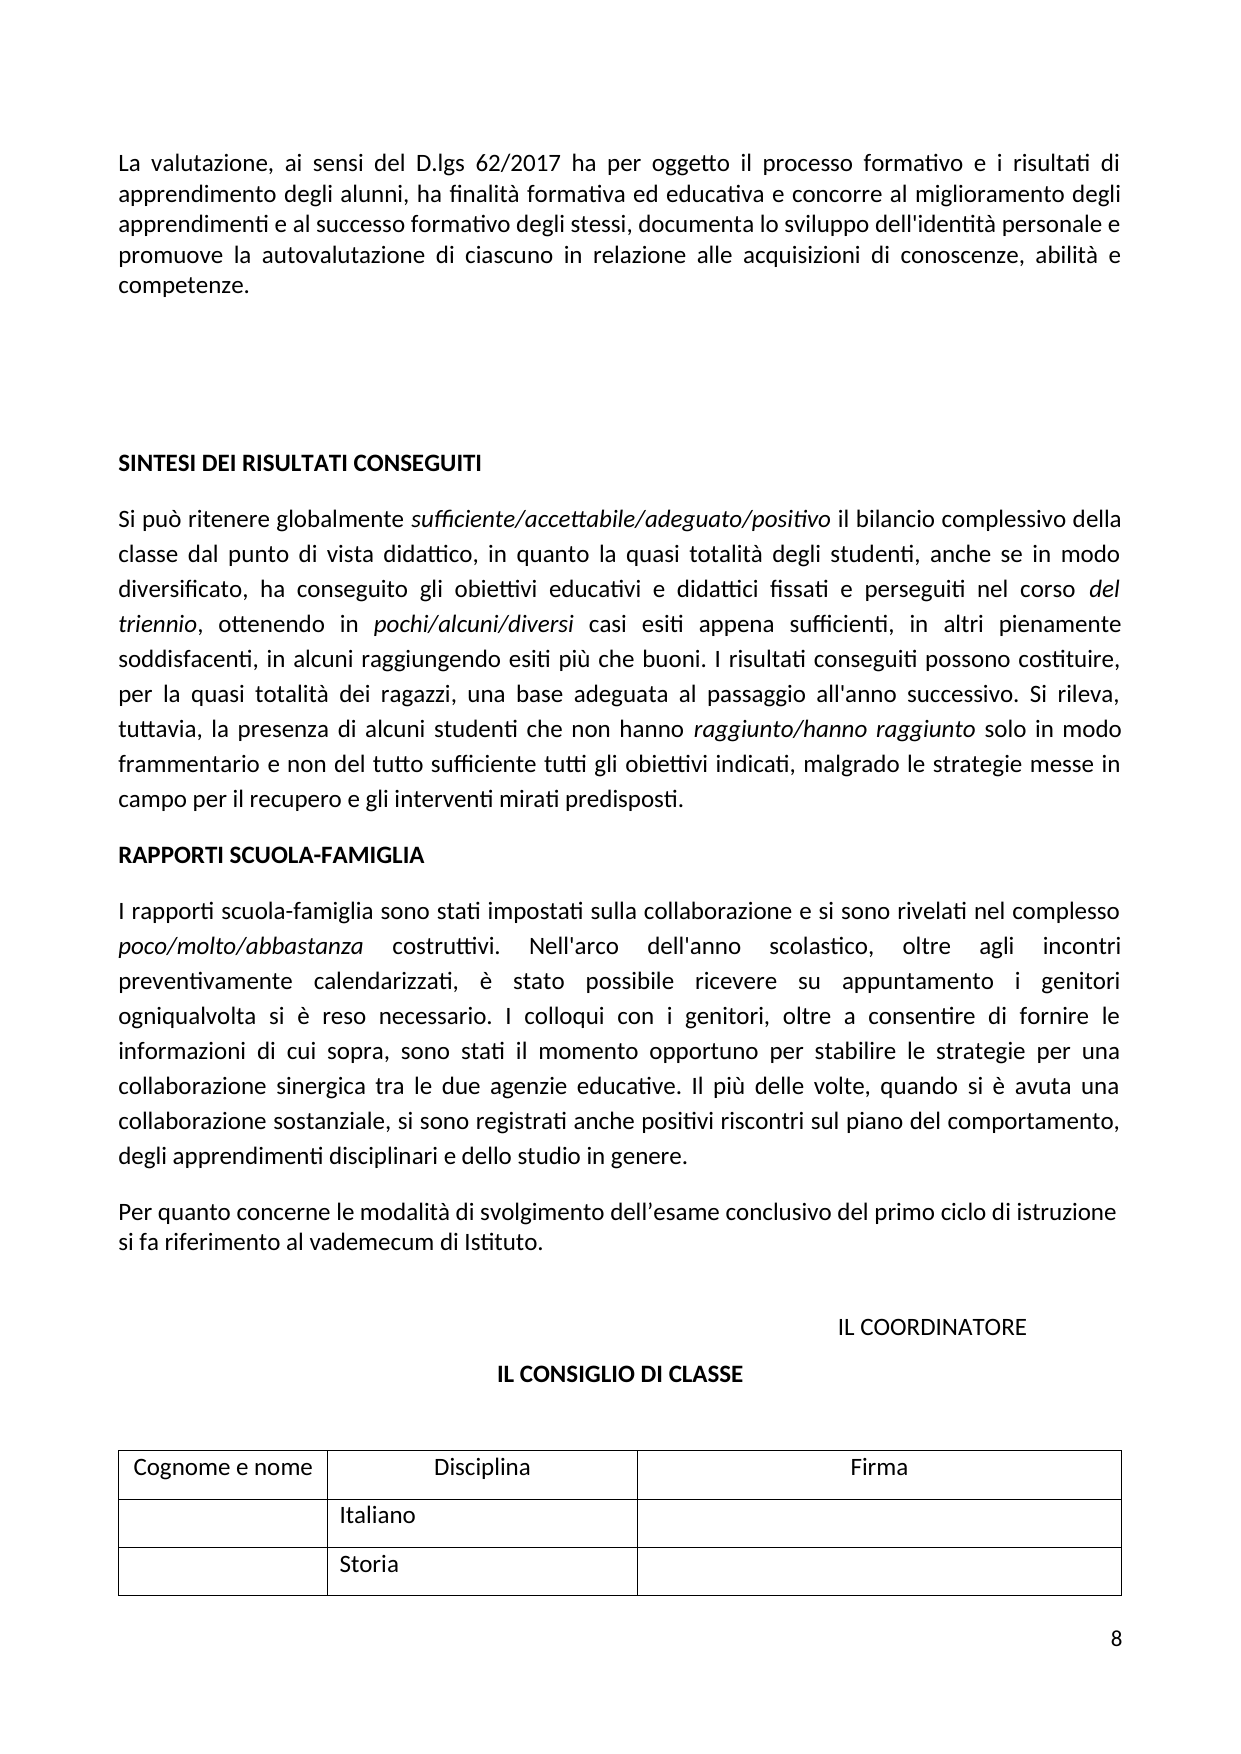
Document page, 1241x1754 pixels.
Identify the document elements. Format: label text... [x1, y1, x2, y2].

table_cell [638, 1548, 1121, 1595]
table_cell Storia [328, 1548, 637, 1595]
table_header Disciplina [328, 1451, 637, 1499]
text SINTESI DEI RISULTATI CONSEGUITI [118, 447, 1122, 478]
text Si può ritenere globalmente sufficiente/accettabile/adeguato/positivo il bilancio complessivo della classe dal punto di vista didattico, in quanto la quasi totalità degli studenti, anche se in modo diversificato, ha conseguito gli obiettivi educativi e didattici fissati e perseguiti nel corso del triennio, ottenendo in pochi/alcuni/diversi casi esiti appena sufficienti, in altri pienamente soddisfacenti, in alcuni raggiungendo esiti più che buoni. I risultati conseguiti possono costituire, per la quasi totalità dei ragazzi, una base adeguata al passaggio all'anno successivo. Si rileva, tuttavia, la presenza di alcuni studenti che non hanno raggiunto/hanno raggiunto solo in modo frammentario e non del tutto sufficiente tutti gli obiettivi indicati, malgrado le strategie messe in campo per il recupero e gli interventi mirati predisposti. [118, 503, 1122, 814]
text I rapporti scuola-famiglia sono stati impostati sulla collaborazione e si sono rivelati nel complesso poco/molto/abbastanza costruttivi. Nell'arco dell'anno scolastico, oltre agli incontri preventivamente calendarizzati, è stato possibile ricevere su appuntamento i genitori ogniqualvolta si è reso necessario. I colloqui con i genitori, oltre a consentire di fornire le informazioni di cui sopra, sono stati il momento opportuno per stabilire le strategie per una collaborazione sinergica tra le due agenzie educative. Il più delle volte, quando si è avuta una collaborazione sostanziale, si sono registrati anche positivi riscontri sul piano del comportamento, degli apprendimenti disciplinari e dello studio in genere. [118, 895, 1122, 1171]
table_cell [119, 1500, 327, 1547]
text IL CONSIGLIO DI CLASSE [118, 1358, 1122, 1388]
text Per quanto concerne le modalità di svolgimento dell’esame conclusivo del primo ciclo di istruzione si fa riferimento al vademecum di Istituto. [118, 1196, 1122, 1257]
text IL COORDINATORE [118, 1311, 1122, 1341]
text La valutazione, ai sensi del D.lgs 62/2017 ha per oggetto il processo formativo e i risultati di apprendimento degli alunni, ha finalità formativa ed educativa e concorre al miglioramento degli apprendimenti e al successo formativo degli stessi, documenta lo sviluppo dell'identità personale e promuove la autovalutazione di ciascuno in relazione alle acquisizioni di conoscenze, abilità e competenze. [118, 148, 1122, 300]
table_cell Italiano [328, 1500, 637, 1547]
table_cell [638, 1500, 1121, 1547]
table_header Cognome e nome [119, 1451, 327, 1499]
text RAPPORTI SCUOLA-FAMIGLIA [118, 839, 1122, 870]
table_header Firma [638, 1451, 1121, 1499]
table_cell [119, 1548, 327, 1595]
